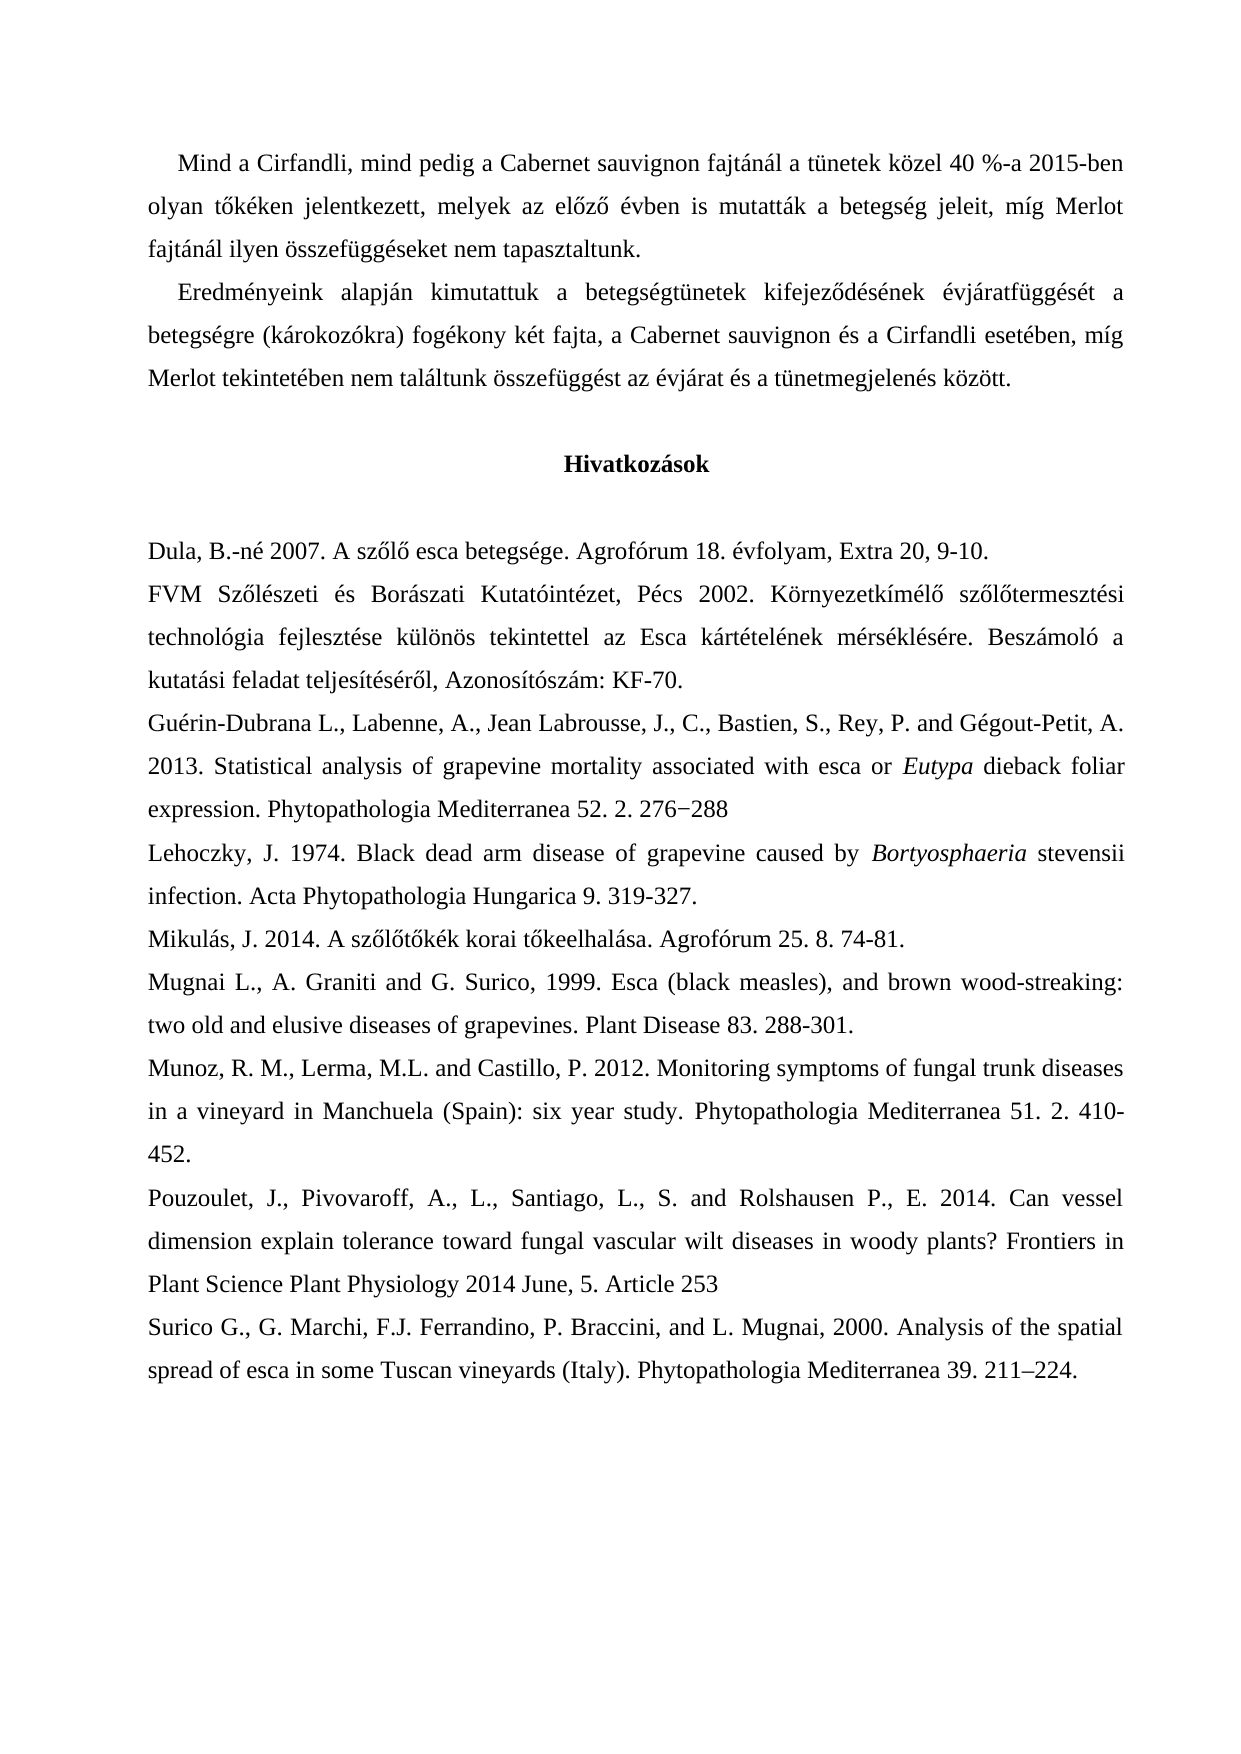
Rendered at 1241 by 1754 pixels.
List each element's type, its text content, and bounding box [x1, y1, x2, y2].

text Mikulás, J. 2014. A szőlőtőkék korai tőkeelhalása. Agrofórum 25. 8. 74-81. [148, 924, 1125, 953]
text Surico G., G. Marchi, F.J. Ferrandino, P. Braccini, and L. Mugnai, 2000. Analysis of the spatial spread of esca in some Tuscan vineyards (Italy). Phytopathologia Mediterranea 39. 211–224. [148, 1312, 1125, 1384]
text Mugnai L., A. Graniti and G. Surico, 1999. Esca (black measles), and brown wood-streaking: two old and elusive diseases of grapevines. Plant Disease 83. 288-301. [148, 967, 1125, 1039]
text Pouzoulet, J., Pivovaroff, A., L., Santiago, L., S. and Rolshausen P., E. 2014. Can vessel dimension explain tolerance toward fungal vascular wilt diseases in woody plants? Frontiers in Plant Science Plant Physiology 2014 June, 5. Article 253 [148, 1183, 1125, 1298]
text Lehoczky, J. 1974. Black dead arm disease of grapevine caused by Bortyosphaeria stevensii infection. Acta Phytopathologia Hungarica 9. 319-327. [148, 838, 1125, 909]
text Hivatkozások [148, 449, 1125, 478]
text Mind a Cirfandli, mind pedig a Cabernet sauvignon fajtánál a tünetek közel 40 %-a 2015-ben olyan tőkéken jelentkezett, melyek az előző évben is mutatták a betegség jeleit, míg Merlot fajtánál ilyen összefüggéseket nem tapasztaltunk. [148, 148, 1125, 263]
text Guérin-Dubrana L., Labenne, A., Jean Labrousse, J., C., Bastien, S., Rey, P. and Gégout-Petit, A. 2013. Statistical analysis of grapevine mortality associated with esca or Eutypa dieback foliar expression. Phytopathologia Mediterranea 52. 2. 276−288 [148, 708, 1125, 823]
text Munoz, R. M., Lerma, M.L. and Castillo, P. 2012. Monitoring symptoms of fungal trunk diseases in a vineyard in Manchuela (Spain): six year study. Phytopathologia Mediterranea 51. 2. 410-452. [148, 1053, 1125, 1168]
text FVM Szőlészeti és Borászati Kutatóintézet, Pécs 2002. Környezetkímélő szőlőtermesztési technológia fejlesztése különös tekintettel az Esca kártételének mérséklésére. Beszámoló a kutatási feladat teljesítéséről, Azonosítószám: KF-70. [148, 579, 1125, 694]
text Dula, B.-né 2007. A szőlő esca betegsége. Agrofórum 18. évfolyam, Extra 20, 9-10. [148, 536, 1125, 564]
text Eredményeink alapján kimutattuk a betegségtünetek kifejeződésének évjáratfüggését a betegségre (károkozókra) fogékony két fajta, a Cabernet sauvignon és a Cirfandli esetében, míg Merlot tekintetében nem találtunk összefüggést az évjárat és a tünetmegjelenés között. [148, 277, 1125, 392]
